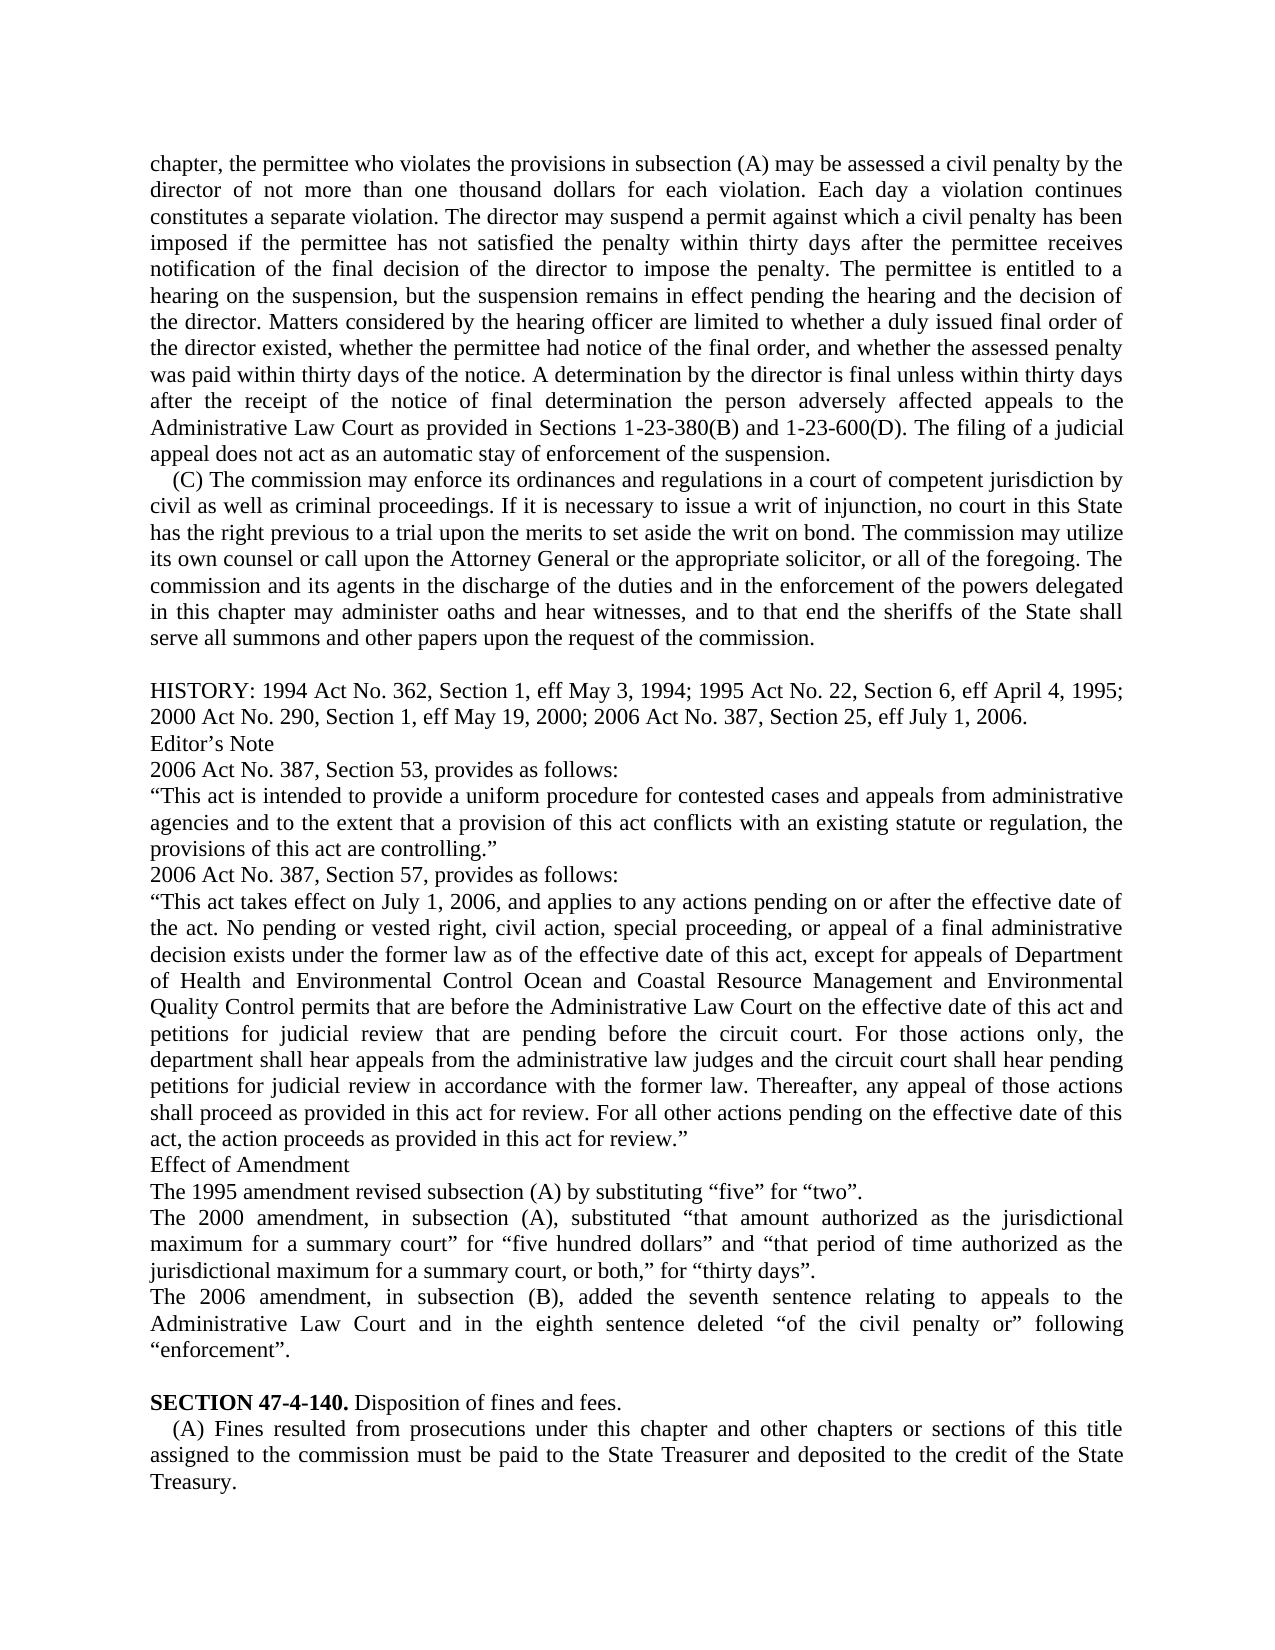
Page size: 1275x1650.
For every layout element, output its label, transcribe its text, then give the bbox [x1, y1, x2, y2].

text “This act takes effect on July 1, 2006, and applies to any actions pending on or after the effective date of the act. No pending or vested right, civil action, special proceeding, or appeal of a final administrative decision exists under the former law as of the effective date of this act, except for appeals of Department of Health and Environmental Control Ocean and Coastal Resource Management and Environmental Quality Control permits that are before the Administrative Law Court on the effective date of this act and petitions for judicial review that are pending before the circuit court. For those actions only, the department shall hear appeals from the administrative law judges and the circuit court shall hear pending petitions for judicial review in accordance with the former law. Thereafter, any appeal of those actions shall proceed as provided in this act for review. For all other actions pending on the effective date of this act, the action proceeds as provided in this act for review.” [150, 888, 1125, 1151]
text (A) Fines resulted from prosecutions under this chapter and other chapters or sections of this title assigned to the commission must be paid to the State Treasurer and deposited to the credit of the State Treasury. [150, 1415, 1125, 1494]
text Editor’s Note [150, 730, 1125, 756]
text 2006 Act No. 387, Section 53, provides as follows: [150, 756, 1125, 782]
text The 1995 amendment revised subsection (A) by substituting “five” for “two”. [150, 1178, 1125, 1204]
text The 2000 amendment, in subsection (A), substituted “that amount authorized as the jurisdictional maximum for a summary court” for “five hundred dollars” and “that period of time authorized as the jurisdictional maximum for a summary court, or both,” for “thirty days”. [150, 1204, 1125, 1283]
text 2006 Act No. 387, Section 57, provides as follows: [150, 862, 1125, 888]
text “This act is intended to provide a uniform procedure for contested cases and appeals from administrative agencies and to the extent that a provision of this act conflicts with an existing statute or regulation, the provisions of this act are controlling.” [150, 782, 1125, 862]
text The 2006 amendment, in subsection (B), added the seventh sentence relating to appeals to the Administrative Law Court and in the eighth sentence deleted “of the civil penalty or” following “enforcement”. [150, 1283, 1125, 1362]
text SECTION 47-4-140. Disposition of fines and fees. [150, 1389, 1125, 1415]
text HISTORY: 1994 Act No. 362, Section 1, eff May 3, 1994; 1995 Act No. 22, Section 6, eff April 4, 1995; 2000 Act No. 290, Section 1, eff May 19, 2000; 2006 Act No. 387, Section 25, eff July 1, 2006. [150, 677, 1125, 730]
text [150, 150, 1125, 466]
text Effect of Amendment [150, 1151, 1125, 1178]
text (C) The commission may enforce its ordinances and regulations in a court of competent jurisdiction by civil as well as criminal proceedings. If it is necessary to issue a writ of injunction, no court in this State has the right previous to a trial upon the merits to set aside the writ on bond. The commission may utilize its own counsel or call upon the Attorney General or the appropriate solicitor, or all of the foregoing. The commission and its agents in the discharge of the duties and in the enforcement of the powers delegated in this chapter may administer oaths and hear witnesses, and to that end the sheriffs of the State shall serve all summons and other papers upon the request of the commission. [150, 466, 1125, 651]
